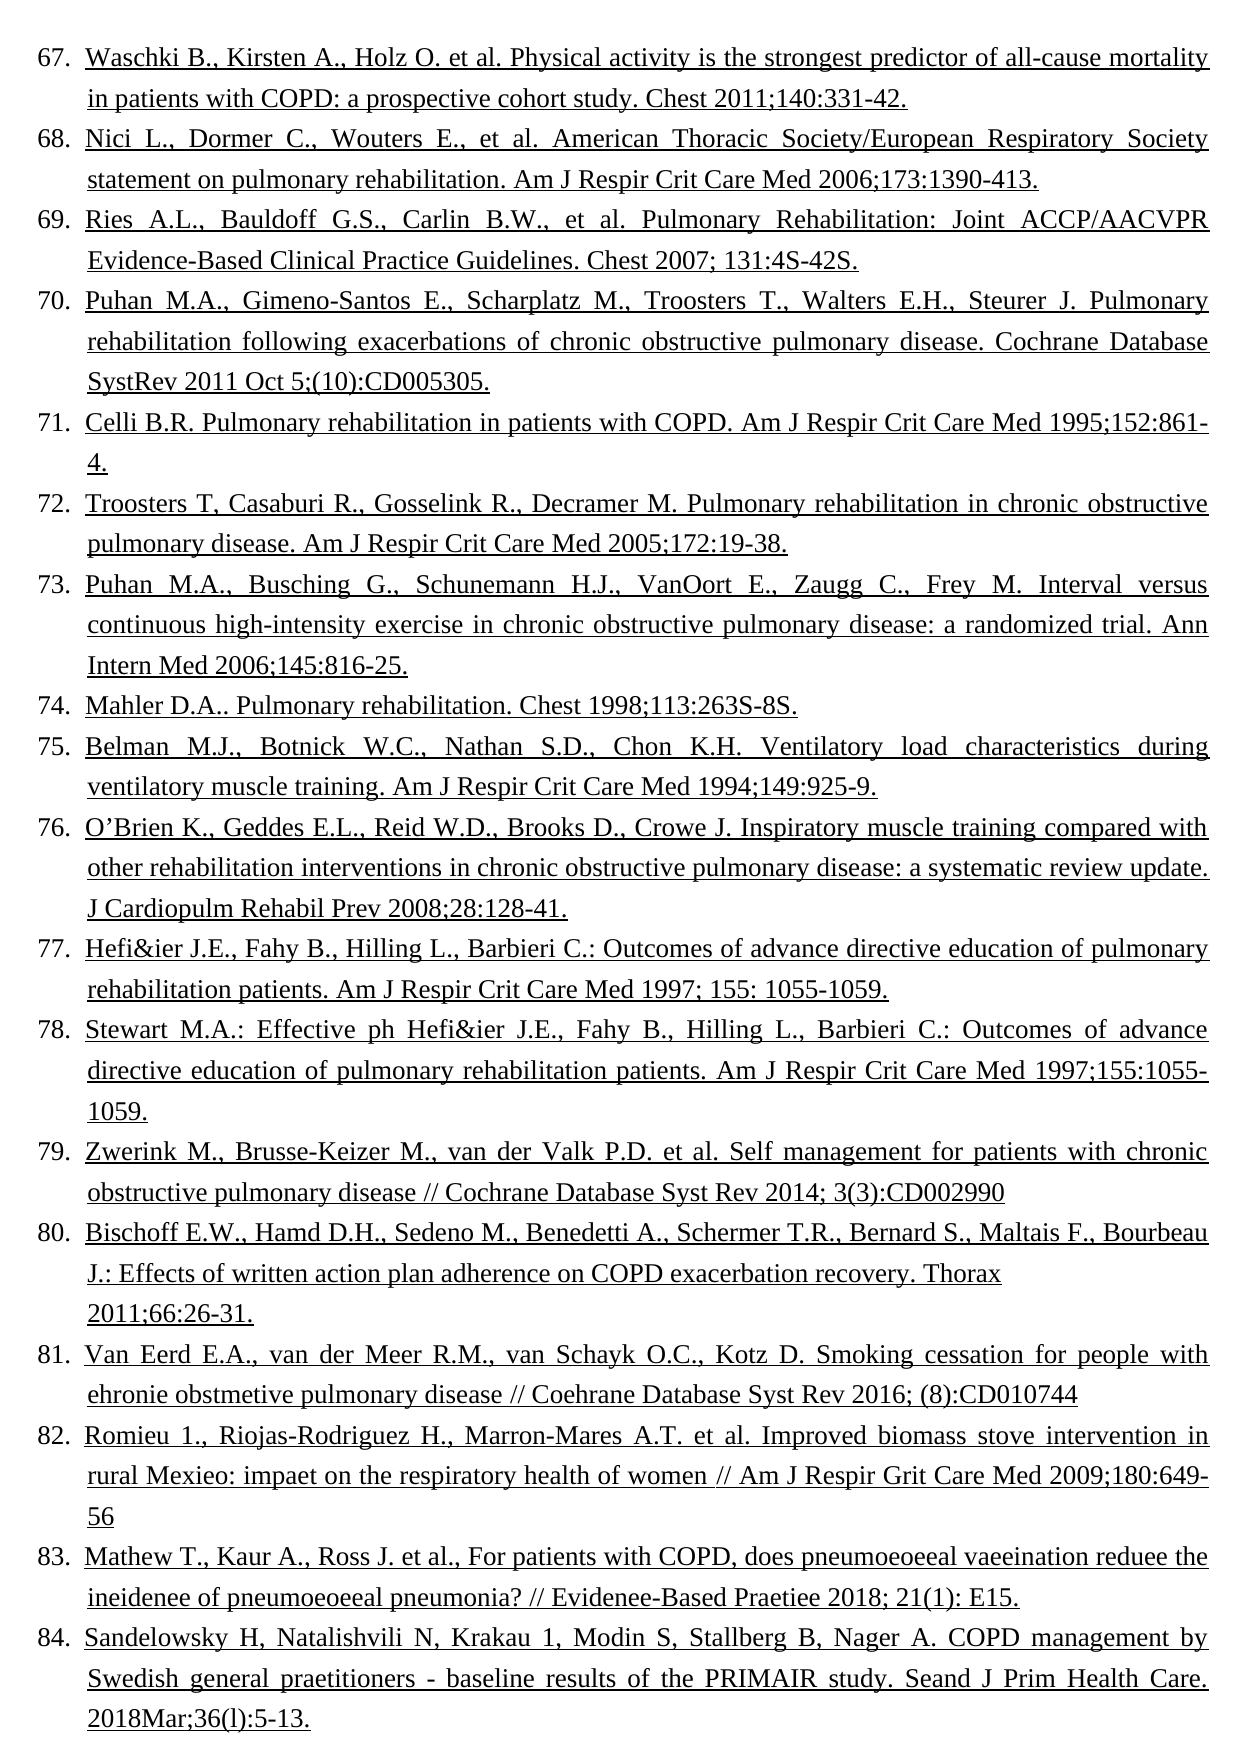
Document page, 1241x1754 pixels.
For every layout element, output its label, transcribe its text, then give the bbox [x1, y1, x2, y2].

list Mathew T., Kaur A., Ross J. et al., For patients with COPD, does pneumoeoeeal vaeeination reduee the ineidenee of pneumoeoeeal pneumonia? // Evidenee-Based Praetiee 2018; 21(1): E15. [37, 1533, 1210, 1614]
list Ries A.L., Bauldoff G.S., Carlin B.W., et al. Pulmonary Rehabilitation: Joint ACCP/AACVPR Evidence-Based Clinical Practice Guidelines. Chest 2007; 131:4S-42S. [37, 196, 1210, 277]
list O’Brien K., Geddes E.L., Reid W.D., Brooks D., Crowe J. Inspiratory muscle training compared with other rehabilitation interventions in chronic obstructive pulmonary disease: a systematic review update. J Cardiopulm Rehabil Prev 2008;28:128-41. [37, 804, 1210, 926]
list Puhan M.A., Busching G., Schunemann H.J., VanOort E., Zaugg C., Frey M. Interval versus continuous high-intensity exercise in chronic obstructive pulmonary disease: a randomized trial. Ann Intern Med 2006;145:816-25. [37, 561, 1210, 682]
list Van Eerd E.A., van der Meer R.M., van Schayk O.C., Kotz D. Smoking cessation for people with ehronie obstmetive pulmonary disease // Coehrane Database Syst Rev 2016; (8):CD010744 [37, 1331, 1210, 1412]
list Hefi&ier J.E., Fahy B., Hilling L., Barbieri C.: Outcomes of advance directive education of pulmonary rehabilitation patients. Am J Respir Crit Care Med 1997; 155: 1055-1059. [37, 926, 1210, 1007]
list Bischoff E.W., Hamd D.H., Sedeno M., Benedetti A., Schermer T.R., Bernard S., Maltais F., Bourbeau J.: Effects of written action plan adherence on COPD exacerbation recovery. Thorax [37, 1209, 1210, 1290]
list Waschki B., Kirsten A., Holz O. et al. Physical activity is the strongest predictor of all-cause mortality in patients with COPD: a prospective cohort study. Chest 2011;140:331-42. [37, 34, 1210, 115]
list Nici L., Dormer C., Wouters E., et al. American Thoracic Society/European Respiratory Society statement on pulmonary rehabilitation. Am J Respir Crit Care Med 2006;173:1390-413. [37, 115, 1210, 196]
list Puhan M.A., Gimeno-Santos E., Scharplatz M., Troosters T., Walters E.H., Steurer J. Pulmonary rehabilitation following exacerbations of chronic obstructive pulmonary disease. Cochrane Database SystRev 2011 Oct 5;(10):CD005305. [37, 277, 1210, 399]
list Troosters T, Casaburi R., Gosselink R., Decramer M. Pulmonary rehabilitation in chronic obstructive pulmonary disease. Am J Respir Crit Care Med 2005;172:19-38. [37, 480, 1210, 561]
list Mahler D.A.. Pulmonary rehabilitation. Chest 1998;113:263S-8S. [37, 682, 1210, 723]
list Romieu 1., Riojas-Rodriguez H., Marron-Mares A.T. et al. Improved biomass stove intervention in rural Mexieo: impaet on the respiratory health of women // Am J Respir Grit Care Med 2009;180:649-56 [37, 1412, 1210, 1533]
list Belman M.J., Botnick W.C., Nathan S.D., Chon K.H. Ventilatory load characteristics during ventilatory muscle training. Am J Respir Crit Care Med 1994;149:925-9. [37, 723, 1210, 804]
list Sandelowsky H, Natalishvili N, Krakau 1, Modin S, Stallberg B, Nager A. COPD management by Swedish general praetitioners - baseline results of the PRIMAIR study. Seand J Prim Health Care. 2018Mar;36(l):5-13. [37, 1614, 1210, 1736]
list Stewart M.A.: Effective ph Hefi&ier J.E., Fahy B., Hilling L., Barbieri C.: Outcomes of advance directive education of pulmonary rehabilitation patients. Am J Respir Crit Care Med 1997;155:1055-1059. [37, 1007, 1210, 1128]
list Zwerink M., Brusse-Keizer M., van der Valk P.D. et al. Self management for patients with chronic obstructive pulmonary disease // Cochrane Database Syst Rev 2014; 3(3):CD002990 [37, 1128, 1210, 1209]
list Celli B.R. Pulmonary rehabilitation in patients with COPD. Am J Respir Crit Care Med 1995;152:861-4. [37, 399, 1210, 480]
text 2011;66:26-31. [87, 1290, 1210, 1331]
